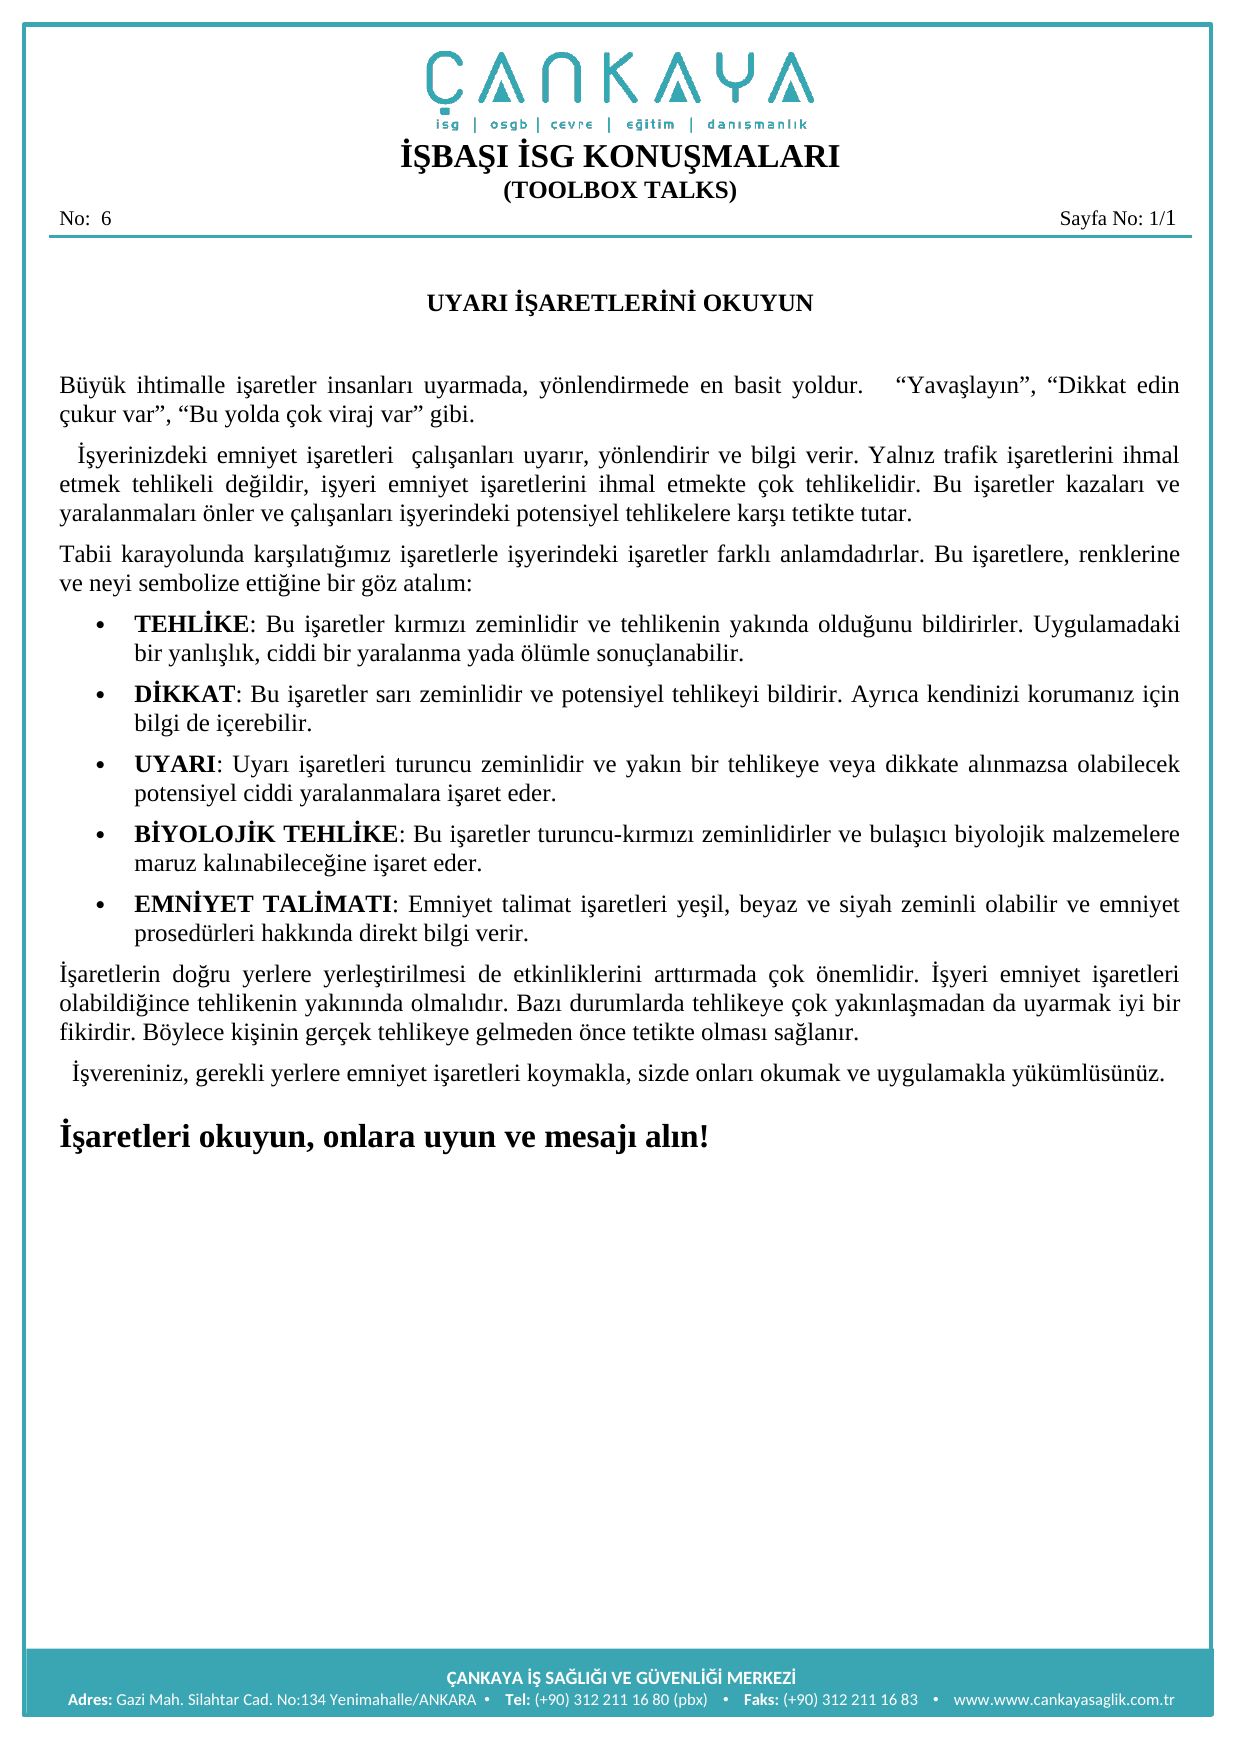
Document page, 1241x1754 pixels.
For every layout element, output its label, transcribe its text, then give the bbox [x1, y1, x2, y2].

list BİYOLOJİK TEHLİKE: Bu işaretler turuncu-kırmızı zeminlidirler ve bulaşıcı biyolojik malzemelere maruz kalınabileceğine işaret eder. [97, 819, 1181, 877]
list EMNİYET TALİMATI: Emniyet talimat işaretleri yeşil, beyaz ve siyah zeminli olabilir ve emniyet prosedürleri hakkında direkt bilgi verir. [97, 889, 1181, 947]
text İşyerinizdeki emniyet işaretleri çalışanları uyarır, yönlendirir ve bilgi verir. Yalnız trafik işaretlerini ihmal etmek tehlikeli değildir, işyeri emniyet işaretlerini ihmal etmekte çok tehlikelidir. Bu işaretler kazaları ve yaralanmaları önler ve çalışanları işyerindeki potensiyel tehlikelere karşı tetikte tutar. [59, 440, 1181, 527]
text No: 6 Sayfa No: 1/1 [59, 204, 1181, 230]
text Büyük ihtimalle işaretler insanları uyarmada, yönlendirmede en basit yoldur. “Yavaşlayın”, “Dikkat edin çukur var”, “Bu yolda çok viraj var” gibi. [59, 370, 1181, 428]
text İşaretlerin doğru yerlere yerleştirilmesi de etkinliklerini arttırmada çok önemlidir. İşyeri emniyet işaretleri olabildiğince tehlikenin yakınında olmalıdır. Bazı durumlarda tehlikeye çok yakınlaşmadan da uyarmak iyi bir fikirdir. Böylece kişinin gerçek tehlikeye gelmeden önce tetikte olması sağlanır. [59, 959, 1181, 1045]
text İşaretleri okuyun, onlara uyun ve mesajı alın! [59, 1116, 1181, 1154]
text (TOOLBOX TALKS) [59, 175, 1181, 204]
picture [426, 51, 814, 133]
text UYARI İŞARETLERİNİ OKUYUN [59, 288, 1181, 317]
list DİKKAT: Bu işaretler sarı zeminlidir ve potensiyel tehlikeyi bildirir. Ayrıca kendinizi korumanız için bilgi de içerebilir. [97, 679, 1181, 737]
list UYARI: Uyarı işaretleri turuncu zeminlidir ve yakın bir tehlikeye veya dikkate alınmazsa olabilecek potensiyel ciddi yaralanmalara işaret eder. [97, 749, 1181, 807]
list TEHLİKE: Bu işaretler kırmızı zeminlidir ve tehlikenin yakında olduğunu bildirirler. Uygulamadaki bir yanlışlık, ciddi bir yaralanma yada ölümle sonuçlanabilir. [97, 609, 1181, 667]
text İŞBAŞI İSG KONUŞMALARI [59, 137, 1181, 175]
text İşvereniniz, gerekli yerlere emniyet işaretleri koymakla, sizde onları okumak ve uygulamakla yükümlüsünüz. [59, 1058, 1181, 1087]
text Tabii karayolunda karşılatığımız işaretlerle işyerindeki işaretler farklı anlamdadırlar. Bu işaretlere, renklerine ve neyi sembolize ettiğine bir göz atalım: [59, 539, 1181, 597]
